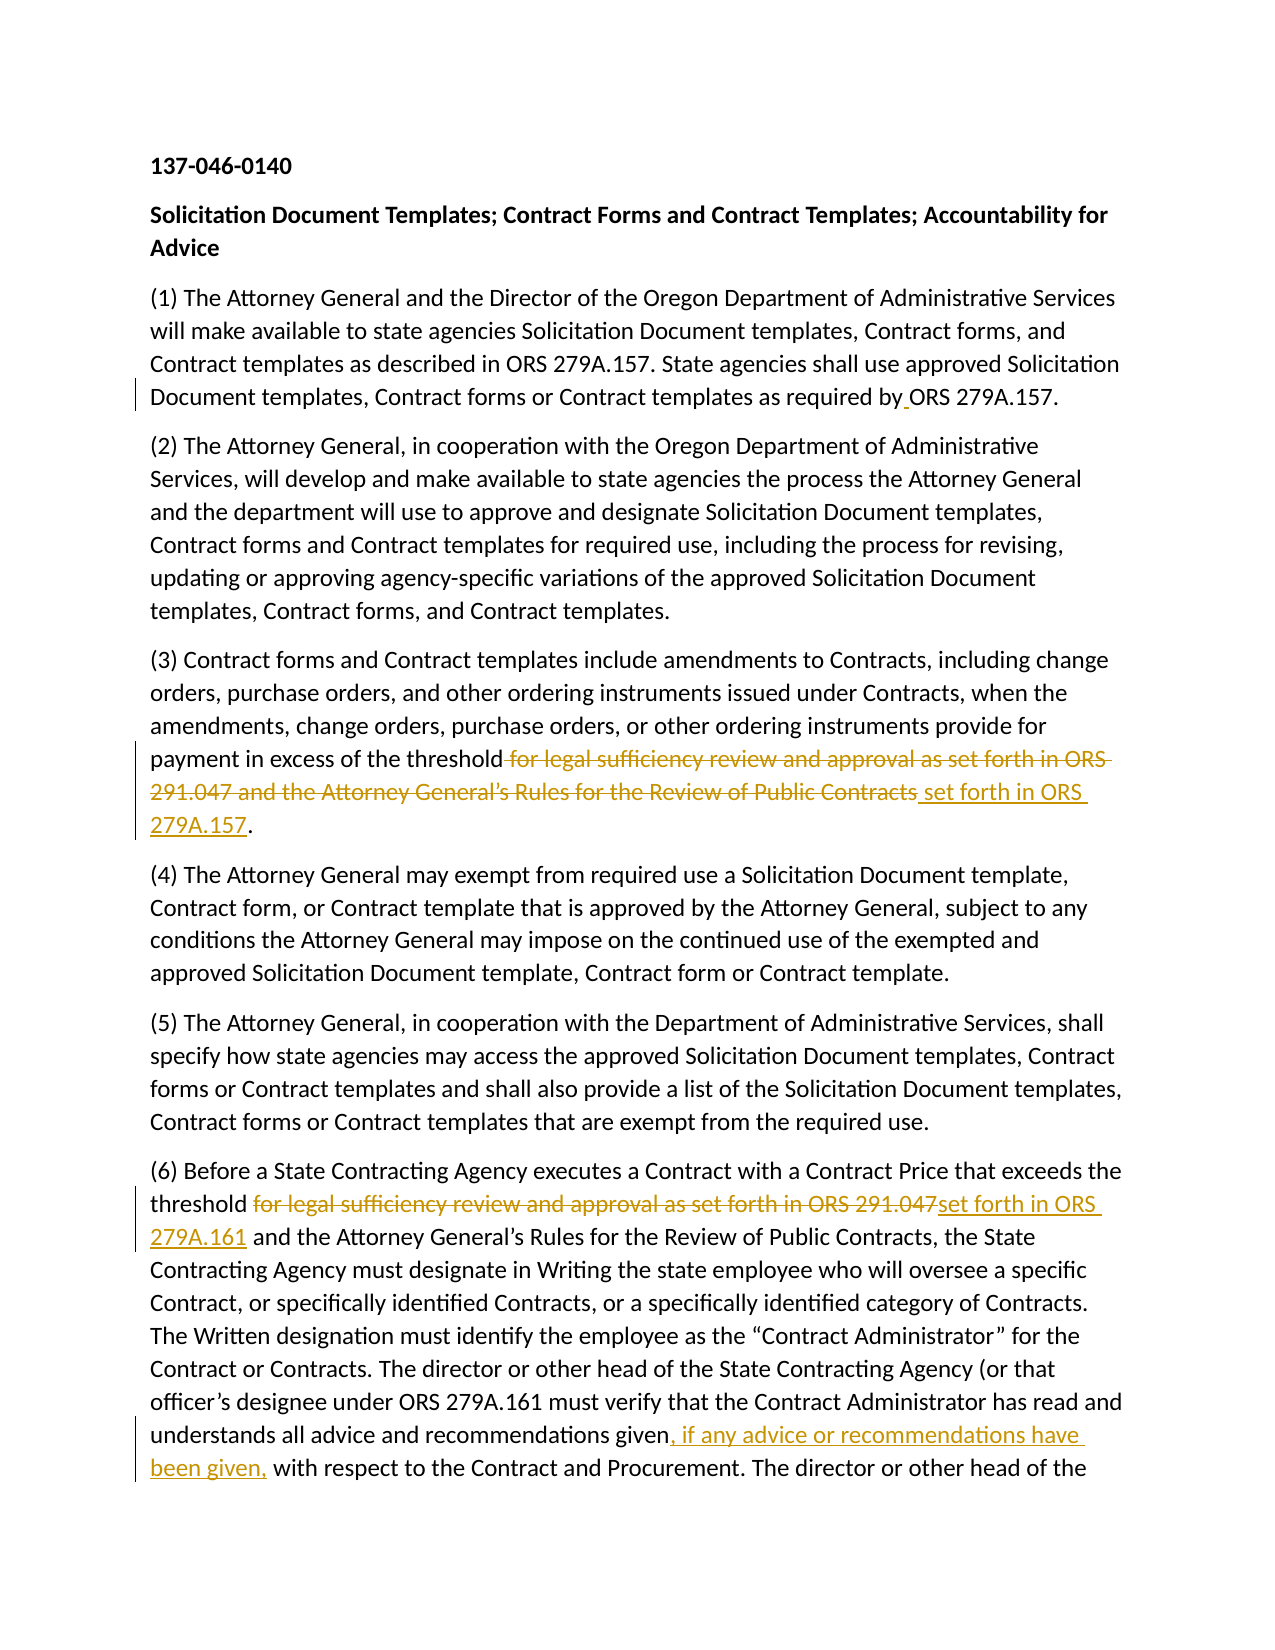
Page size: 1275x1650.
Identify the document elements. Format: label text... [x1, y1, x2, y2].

text (5) The Attorney General, in cooperation with the Department of Administrative Services, shall specify how state agencies may access the approved Solicitation Document templates, Contract forms or Contract templates and shall also provide a list of the Solicitation Document templates, Contract forms or Contract templates that are exempt from the required use. [150, 1007, 1125, 1136]
text 137-046-0140 [150, 150, 1125, 181]
text (2) The Attorney General, in cooperation with the Oregon Department of Administrative Services, will develop and make available to state agencies the process the Attorney General and the department will use to approve and designate Solicitation Document templates, Contract forms and Contract templates for required use, including the process for revising, updating or approving agency-specific variations of the approved Solicitation Document templates, Contract forms, and Contract templates. [150, 430, 1125, 626]
text (4) The Attorney General may exempt from required use a Solicitation Document template, Contract form, or Contract template that is approved by the Attorney General, subject to any conditions the Attorney General may impose on the continued use of the exempted and approved Solicitation Document template, Contract form or Contract template. [150, 859, 1125, 988]
text (3) Contract forms and Contract templates include amendments to Contracts, including change orders, purchase orders, and other ordering instruments issued under Contracts, when the amendments, change orders, purchase orders, or other ordering instruments provide for payment in excess of the threshold. [150, 644, 1125, 840]
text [150, 1155, 1125, 1482]
text Solicitation Document Templates; Contract Forms and Contract Templates; Accountability for Advice [150, 199, 1125, 263]
text (1) The Attorney General and the Director of the Oregon Department of Administrative Services will make available to state agencies Solicitation Document templates, Contract forms, and Contract templates as described in ORS 279A.157. State agencies shall use approved Solicitation Document templates, Contract forms or Contract templates as required byORS 279A.157. [150, 282, 1125, 411]
